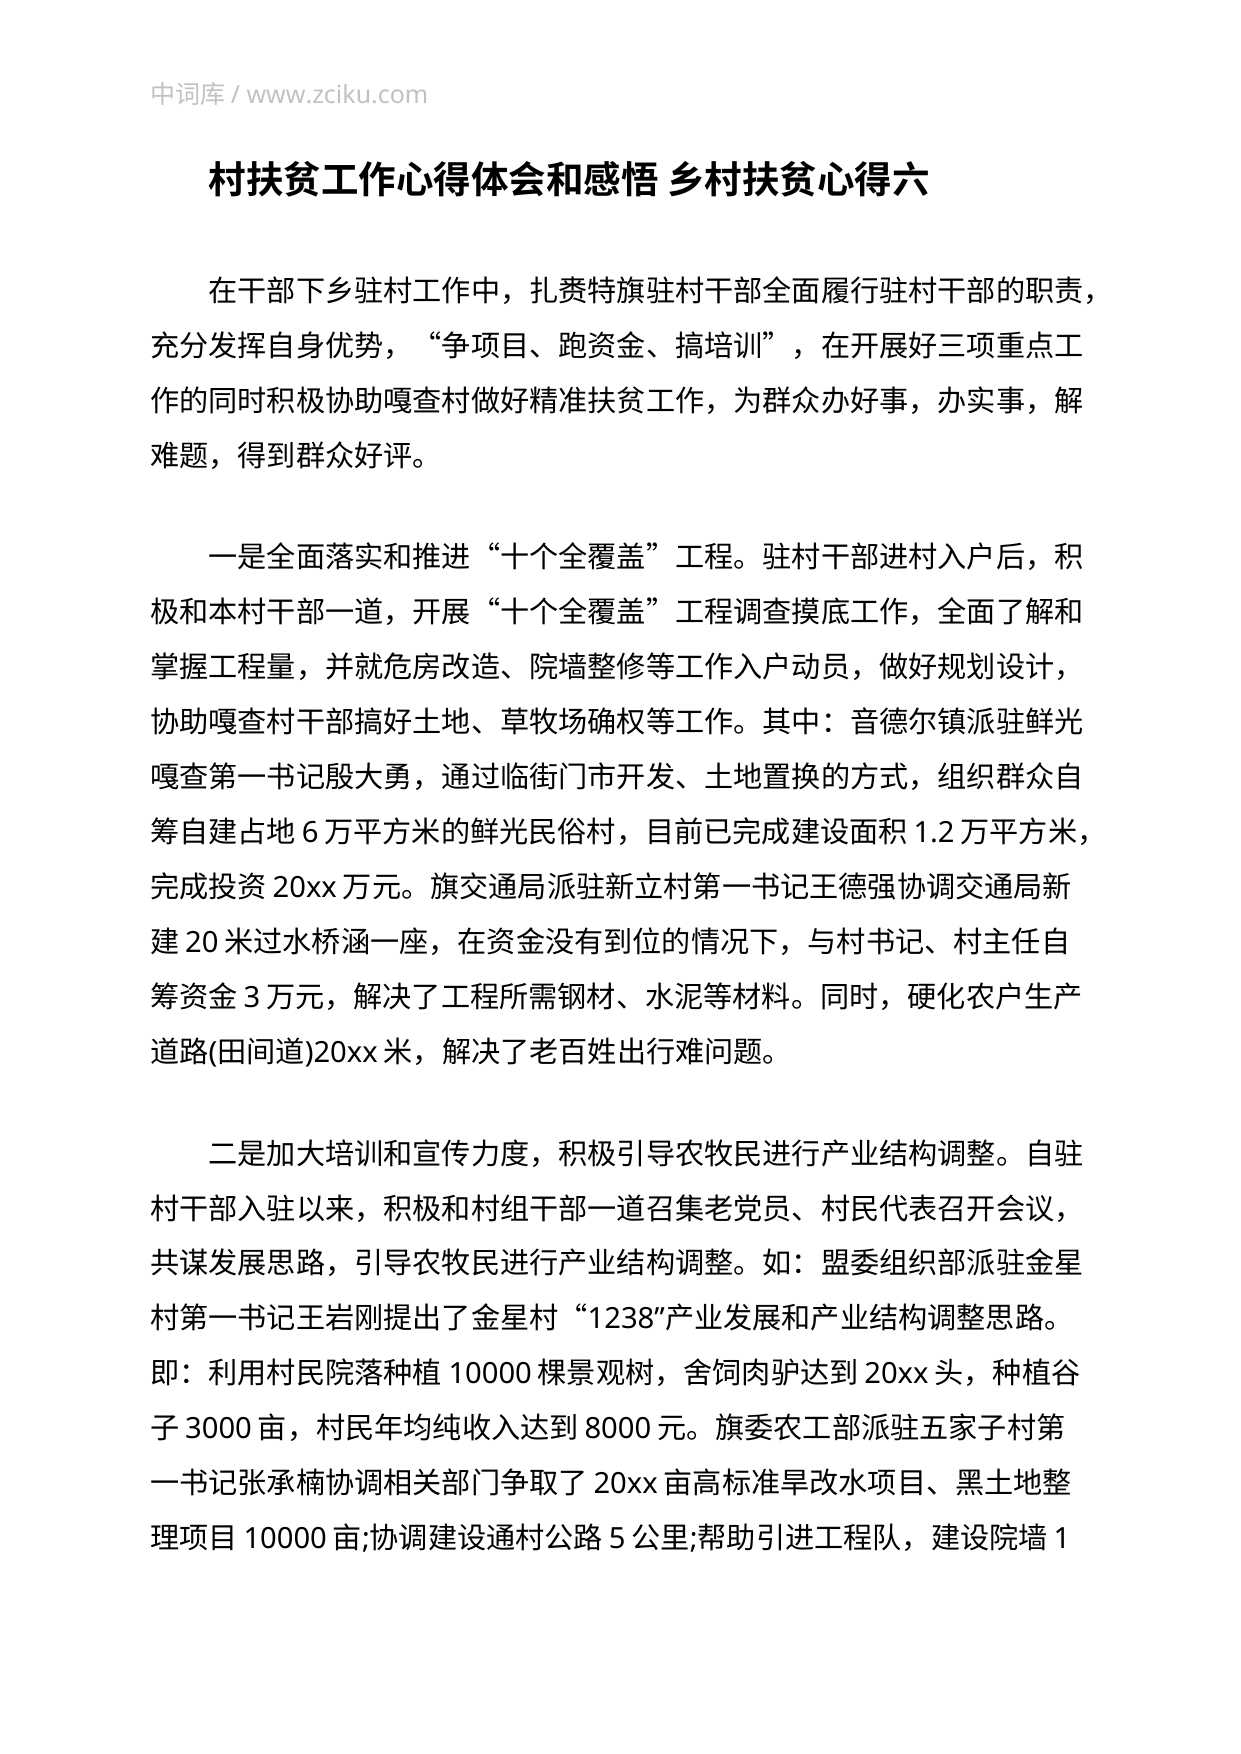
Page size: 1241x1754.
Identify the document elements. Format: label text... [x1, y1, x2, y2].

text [150, 1130, 1090, 1557]
text 在干部下乡驻村工作中，扎赉特旗驻村干部全面履行驻村干部的职责，充分发挥自身优势，“争项目、跑资金、搞培训”，在开展好三项重点工作的同时积极协助嘎查村做好精准扶贫工作，为群众办好事，办实事，解难题，得到群众好评。 [150, 267, 1090, 474]
text 村扶贫工作心得体会和感悟 乡村扶贫心得六 [150, 150, 1090, 204]
text 一是全面落实和推进“十个全覆盖”工程。驻村干部进村入户后，积极和本村干部一道，开展“十个全覆盖”工程调查摸底工作，全面了解和掌握工程量，并就危房改造、院墙整修等工作入户动员，做好规划设计，协助嘎查村干部搞好土地、草牧场确权等工作。其中：音德尔镇派驻鲜光嘎查第一书记殷大勇，通过临街门市开发、土地置换的方式，组织群众自筹自建占地6万平方米的鲜光民俗村，目前已完成建设面积1.2万平方米，完成投资20xx万元。旗交通局派驻新立村第一书记王德强协调交通局新建20米过水桥涵一座，在资金没有到位的情况下，与村书记、村主任自筹资金3万元，解决了工程所需钢材、水泥等材料。同时，硬化农户生产道路(田间道)20xx米，解决了老百姓出行难问题。 [150, 534, 1090, 1071]
